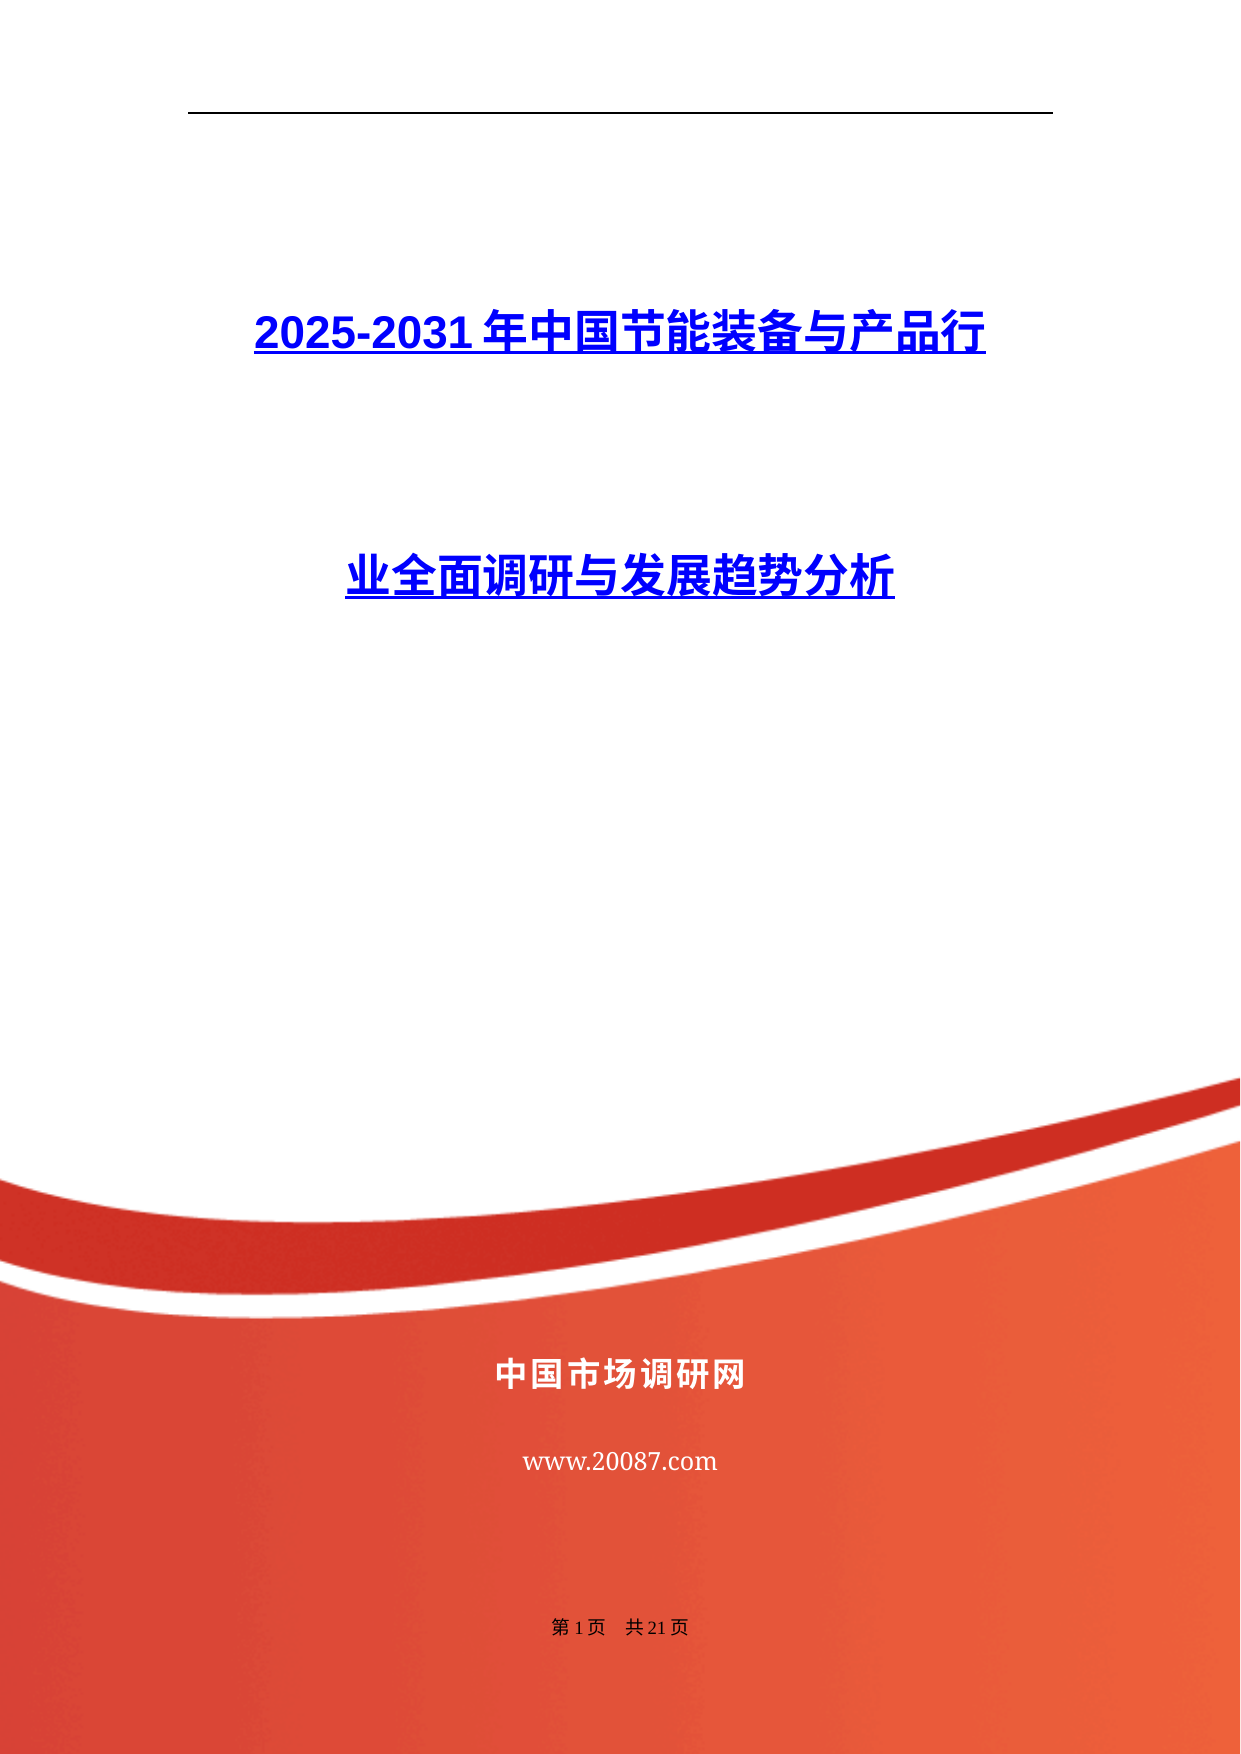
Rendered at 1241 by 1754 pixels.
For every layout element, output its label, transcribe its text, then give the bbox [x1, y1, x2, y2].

text www.20087.com [187, 1428, 1053, 1493]
subtitle 中国市场调研网 [187, 1339, 1053, 1404]
table_header 2025-2031年中国节能装备与产品行业全面调研与发展趋势分析 [188, 207, 1053, 773]
picture [0, 1006, 1241, 1754]
